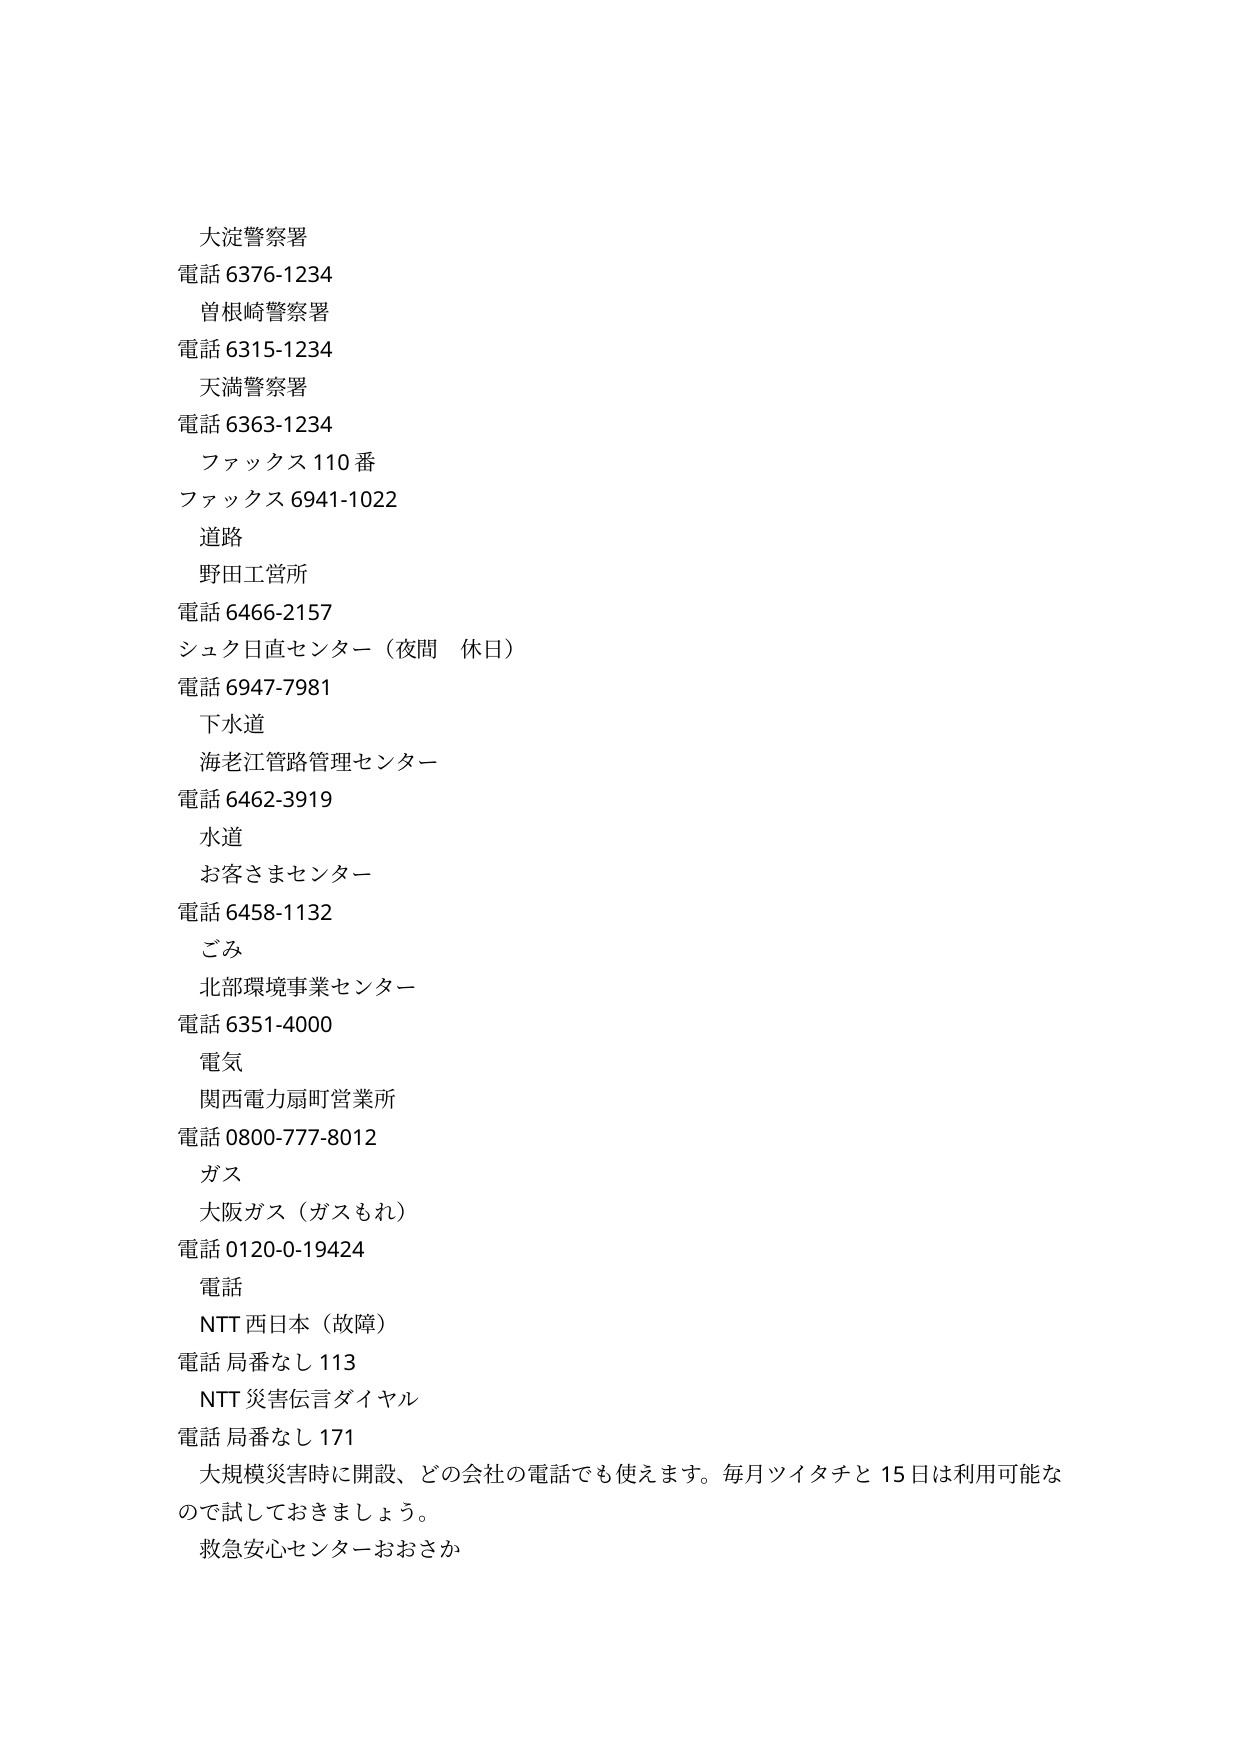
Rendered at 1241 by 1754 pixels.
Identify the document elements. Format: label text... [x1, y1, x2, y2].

text 水道 [177, 817, 1063, 854]
text 大淀警察署 [177, 217, 1063, 254]
text 海老江管路管理センター [177, 742, 1063, 779]
text 関西電力扇町営業所 [177, 1079, 1063, 1117]
text 電話0800-777-8012 [177, 1117, 1063, 1154]
text シュク日直センター（夜間 休日） [177, 629, 1063, 667]
text お客さまセンター [177, 854, 1063, 892]
text 北部環境事業センター [177, 967, 1063, 1004]
text 電話6462-3919 [177, 779, 1063, 817]
text 下水道 [177, 704, 1063, 742]
text 電話 局番なし113 [177, 1342, 1063, 1379]
text 電話 [177, 1267, 1063, 1304]
text 電話6947-7981 [177, 667, 1063, 704]
text 大阪ガス（ガスもれ） [177, 1192, 1063, 1229]
text 救急安心センターおおさか [177, 1529, 1063, 1567]
text 野田工営所 [177, 554, 1063, 592]
text 電話6376-1234 [177, 254, 1063, 292]
text 曽根崎警察署 [177, 292, 1063, 329]
text 電話6315-1234 [177, 329, 1063, 367]
text NTT西日本（故障） [177, 1304, 1063, 1342]
text 電話0120-0-19424 [177, 1229, 1063, 1267]
text NTT災害伝言ダイヤル [177, 1379, 1063, 1417]
text 道路 [177, 517, 1063, 554]
text 電話 局番なし171 [177, 1417, 1063, 1454]
text 大規模災害時に開設、どの会社の電話でも使えます。毎月ツイタチと15日は利用可能なので試しておきましょう。 [177, 1454, 1063, 1529]
text 電話6458-1132 [177, 892, 1063, 929]
text 電話6351-4000 [177, 1004, 1063, 1042]
text ごみ [177, 929, 1063, 967]
text 天満警察署 [177, 367, 1063, 404]
text 電気 [177, 1042, 1063, 1079]
text ガス [177, 1154, 1063, 1192]
text 電話6363-1234 [177, 404, 1063, 442]
text ファックス6941-1022 [177, 479, 1063, 517]
text 電話6466-2157 [177, 592, 1063, 629]
text ファックス110番 [177, 442, 1063, 479]
